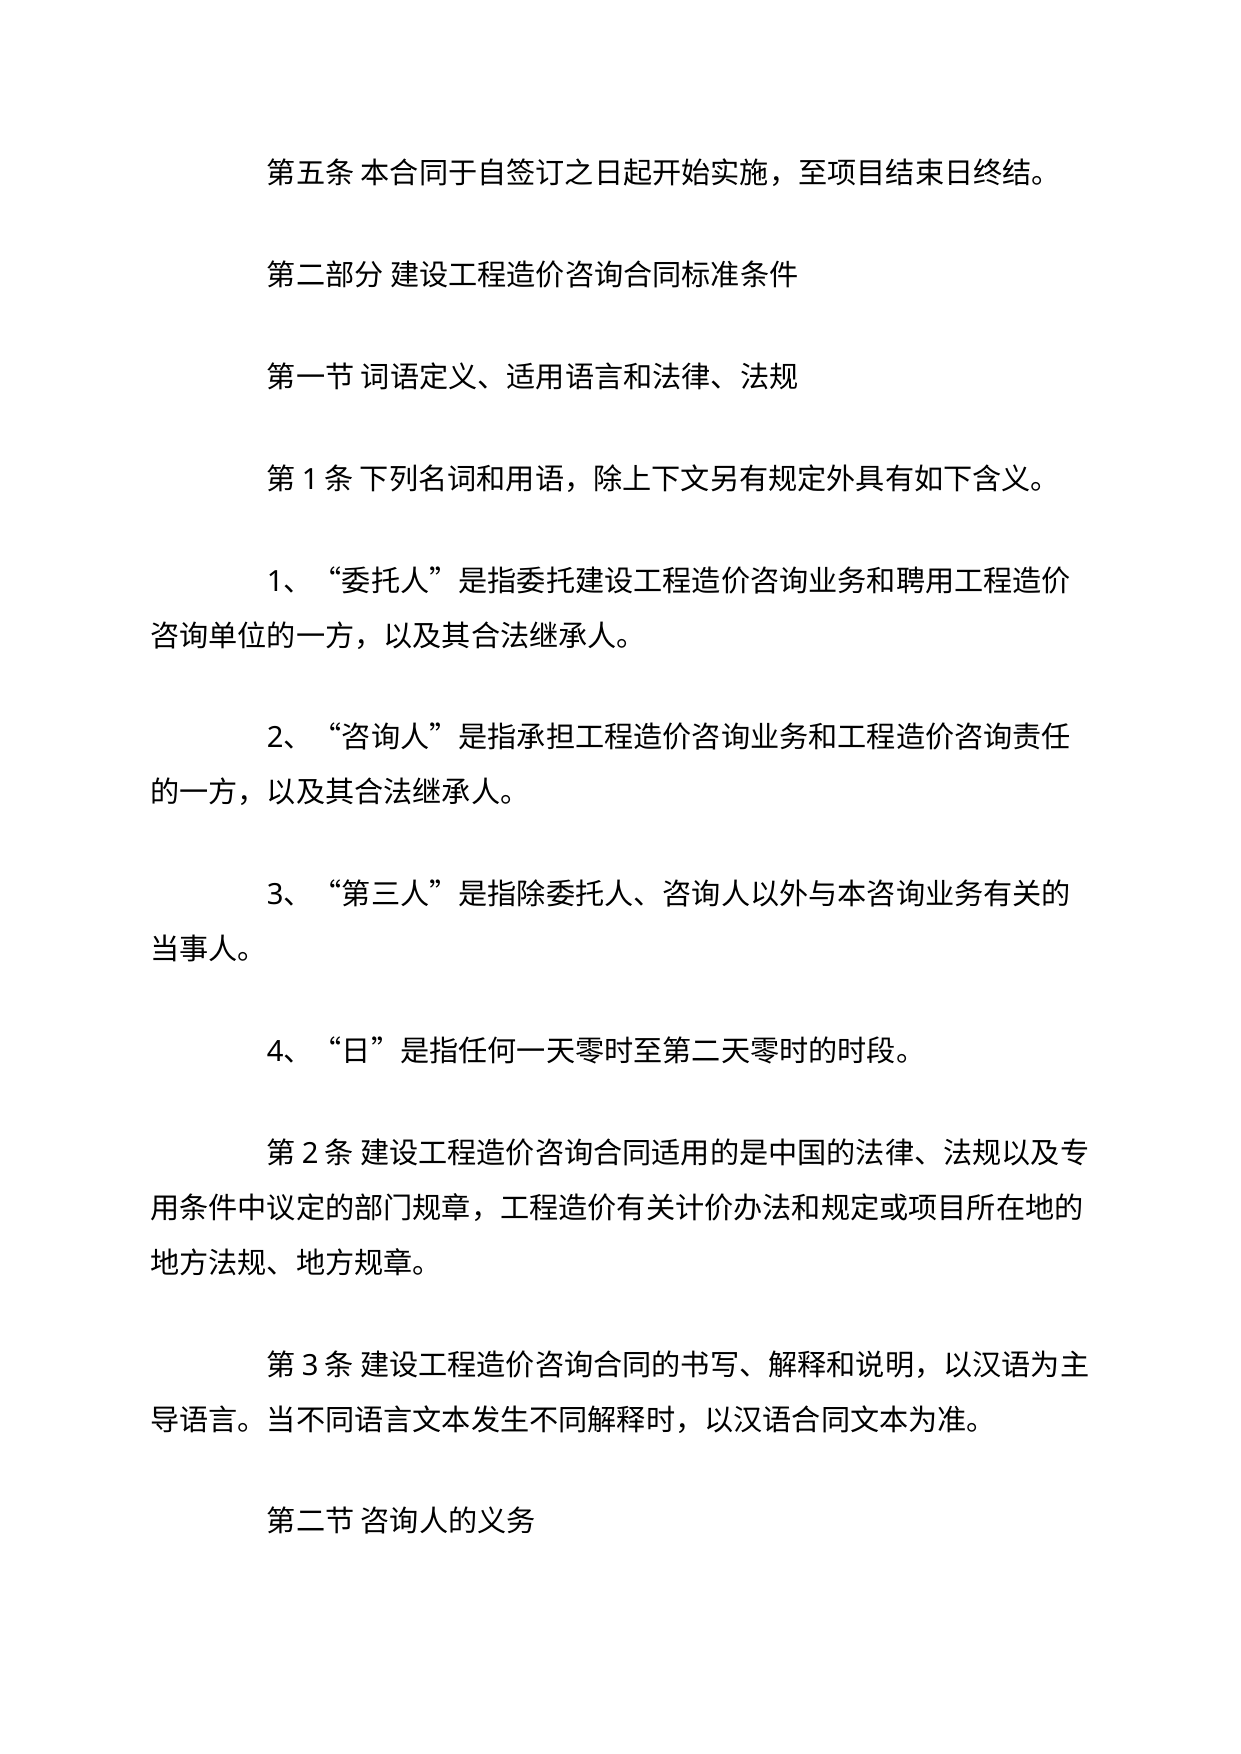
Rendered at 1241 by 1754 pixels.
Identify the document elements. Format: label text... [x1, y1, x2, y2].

text 2、“咨询人”是指承担工程造价咨询业务和工程造价咨询责任的一方，以及其合法继承人。 [150, 714, 1090, 811]
text 第3条 建设工程造价咨询合同的书写、解释和说明，以汉语为主导语言。当不同语言文本发生不同解释时，以汉语合同文本为准。 [150, 1341, 1090, 1438]
text 3、“第三人”是指除委托人、咨询人以外与本咨询业务有关的当事人。 [150, 871, 1090, 968]
text 第1条 下列名词和用语，除上下文另有规定外具有如下含义。 [150, 455, 1090, 498]
text 1、“委托人”是指委托建设工程造价咨询业务和聘用工程造价咨询单位的一方，以及其合法继承人。 [150, 557, 1090, 654]
text 第2条 建设工程造价咨询合同适用的是中国的法律、法规以及专用条件中议定的部门规章，工程造价有关计价办法和规定或项目所在地的地方法规、地方规章。 [150, 1129, 1090, 1282]
text 第五条 本合同于自签订之日起开始实施，至项目结束日终结。 [150, 150, 1090, 192]
text 4、“日”是指任何一天零时至第二天零时的时段。 [150, 1028, 1090, 1070]
text 第二节 咨询人的义务 [150, 1498, 1090, 1540]
text 第二部分 建设工程造价咨询合同标准条件 [150, 252, 1090, 294]
text 第一节 词语定义、适用语言和法律、法规 [150, 353, 1090, 396]
